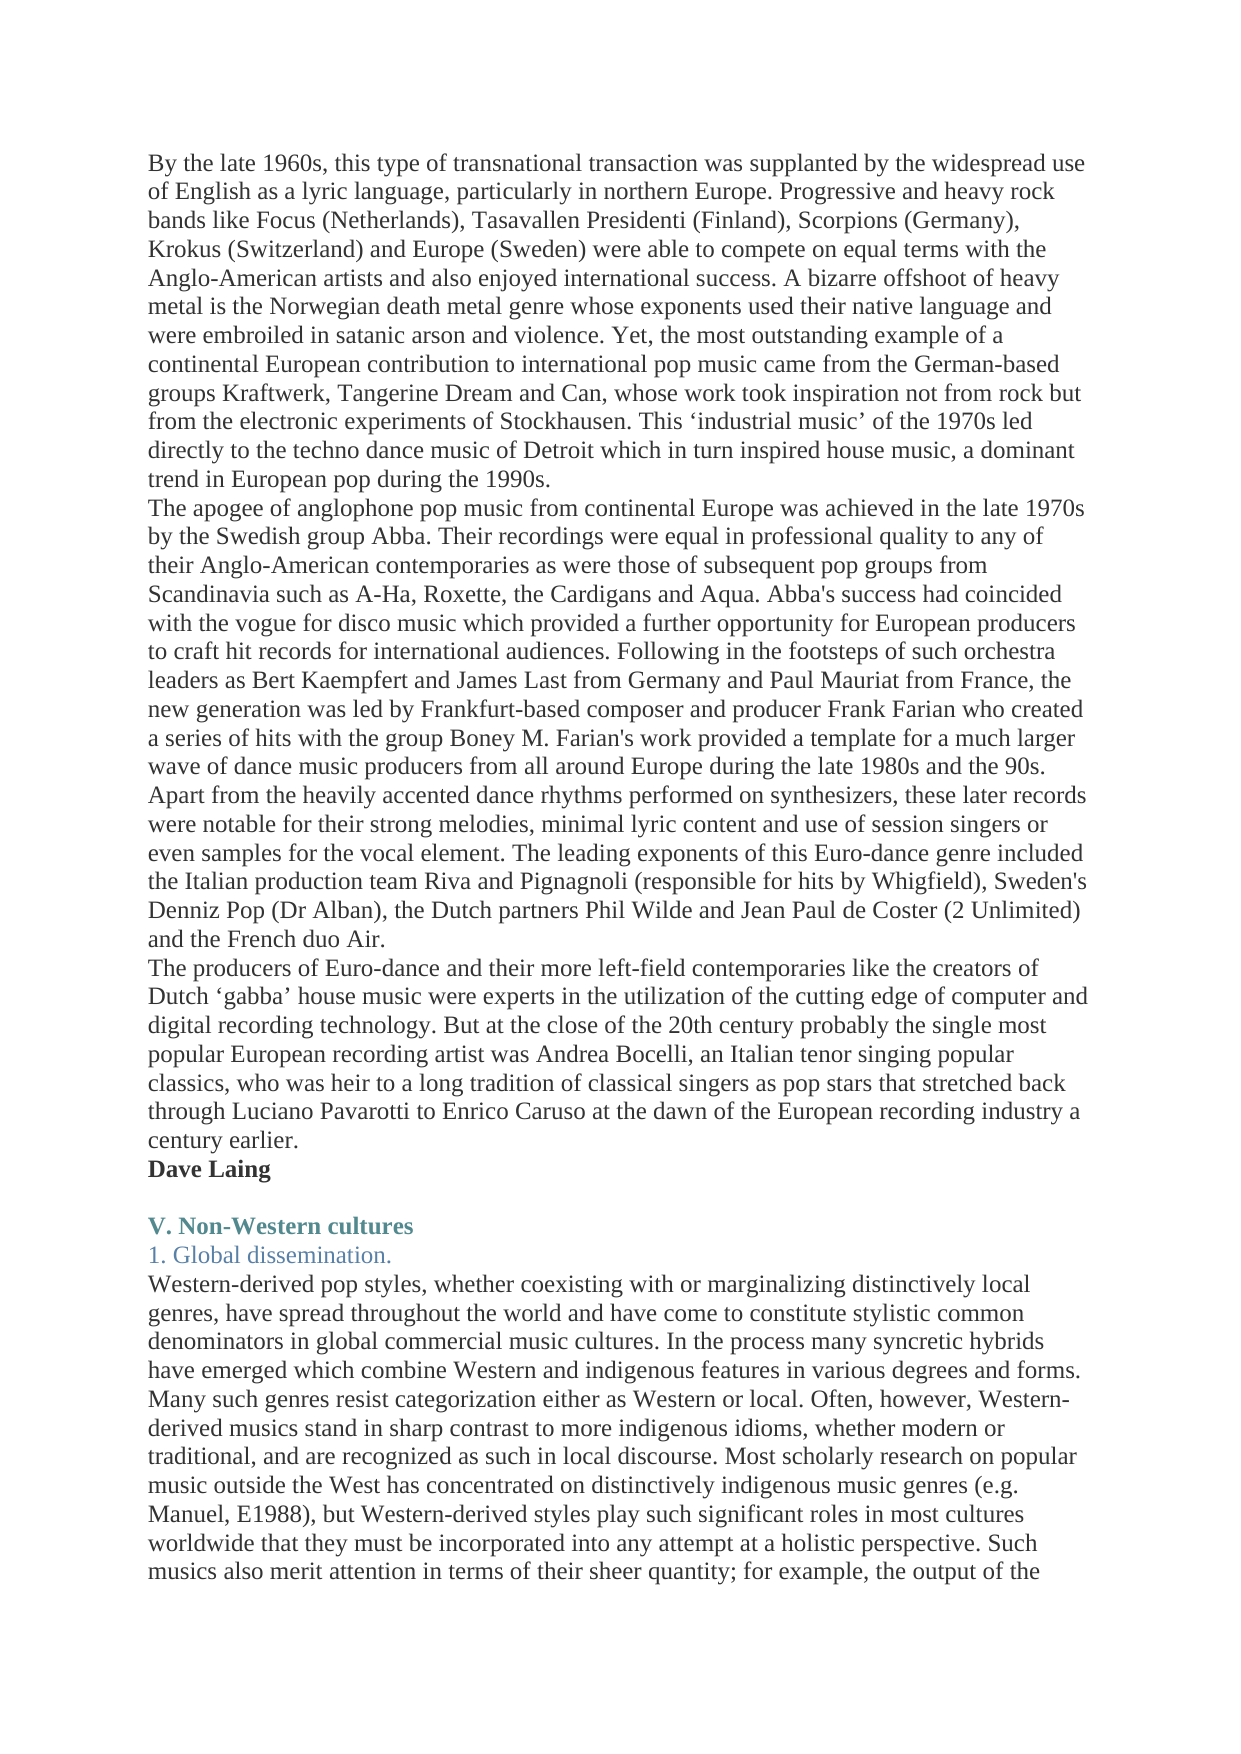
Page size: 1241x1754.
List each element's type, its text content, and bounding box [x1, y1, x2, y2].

text V. Non-Western cultures [148, 1211, 1093, 1240]
text Dave Laing [148, 1154, 1093, 1183]
text The producers of Euro-dance and their more left-field contemporaries like the creators of Dutch ‘gabba’ house music were experts in the utilization of the cutting edge of computer and digital recording technology. But at the close of the 20th century probably the single most popular European recording artist was Andrea Bocelli, an Italian tenor singing popular classics, who was heir to a long tradition of classical singers as pop stars that stretched back through Luciano Pavarotti to Enrico Caruso at the dawn of the European recording industry a century earlier. [148, 953, 1093, 1154]
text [148, 1269, 1093, 1585]
text By the late 1960s, this type of transnational transaction was supplanted by the widespread use of English as a lyric language, particularly in northern Europe. Progressive and heavy rock bands like Focus (Netherlands), Tasavallen Presidenti (Finland), Scorpions (Germany), Krokus (Switzerland) and Europe (Sweden) were able to compete on equal terms with the Anglo-American artists and also enjoyed international success. A bizarre offshoot of heavy metal is the Norwegian death metal genre whose exponents used their native language and were embroiled in satanic arson and violence. Yet, the most outstanding example of a continental European contribution to international pop music came from the German-based groups Kraftwerk, Tangerine Dream and Can, whose work took inspiration not from rock but from the electronic experiments of Stockhausen. This ‘industrial music’ of the 1970s led directly to the techno dance music of Detroit which in turn inspired house music, a dominant trend in European pop during the 1990s. [148, 148, 1093, 493]
text 1. Global dissemination. [148, 1240, 1093, 1269]
text The apogee of anglophone pop music from continental Europe was achieved in the late 1970s by the Swedish group Abba. Their recordings were equal in professional quality to any of their Anglo-American contemporaries as were those of subsequent pop groups from Scandinavia such as A-Ha, Roxette, the Cardigans and Aqua. Abba's success had coincided with the vogue for disco music which provided a further opportunity for European producers to craft hit records for international audiences. Following in the footsteps of such orchestra leaders as Bert Kaempfert and James Last from Germany and Paul Mauriat from France, the new generation was led by Frankfurt-based composer and producer Frank Farian who created a series of hits with the group Boney M. Farian's work provided a template for a much larger wave of dance music producers from all around Europe during the late 1980s and the 90s. Apart from the heavily accented dance rhythms performed on synthesizers, these later records were notable for their strong melodies, minimal lyric content and use of session singers or even samples for the vocal element. The leading exponents of this Euro-dance genre included the Italian production team Riva and Pignagnoli (responsible for hits by Whigfield), Sweden's Denniz Pop (Dr Alban), the Dutch partners Phil Wilde and Jean Paul de Coster (2 Unlimited) and the French duo Air. [148, 493, 1093, 953]
